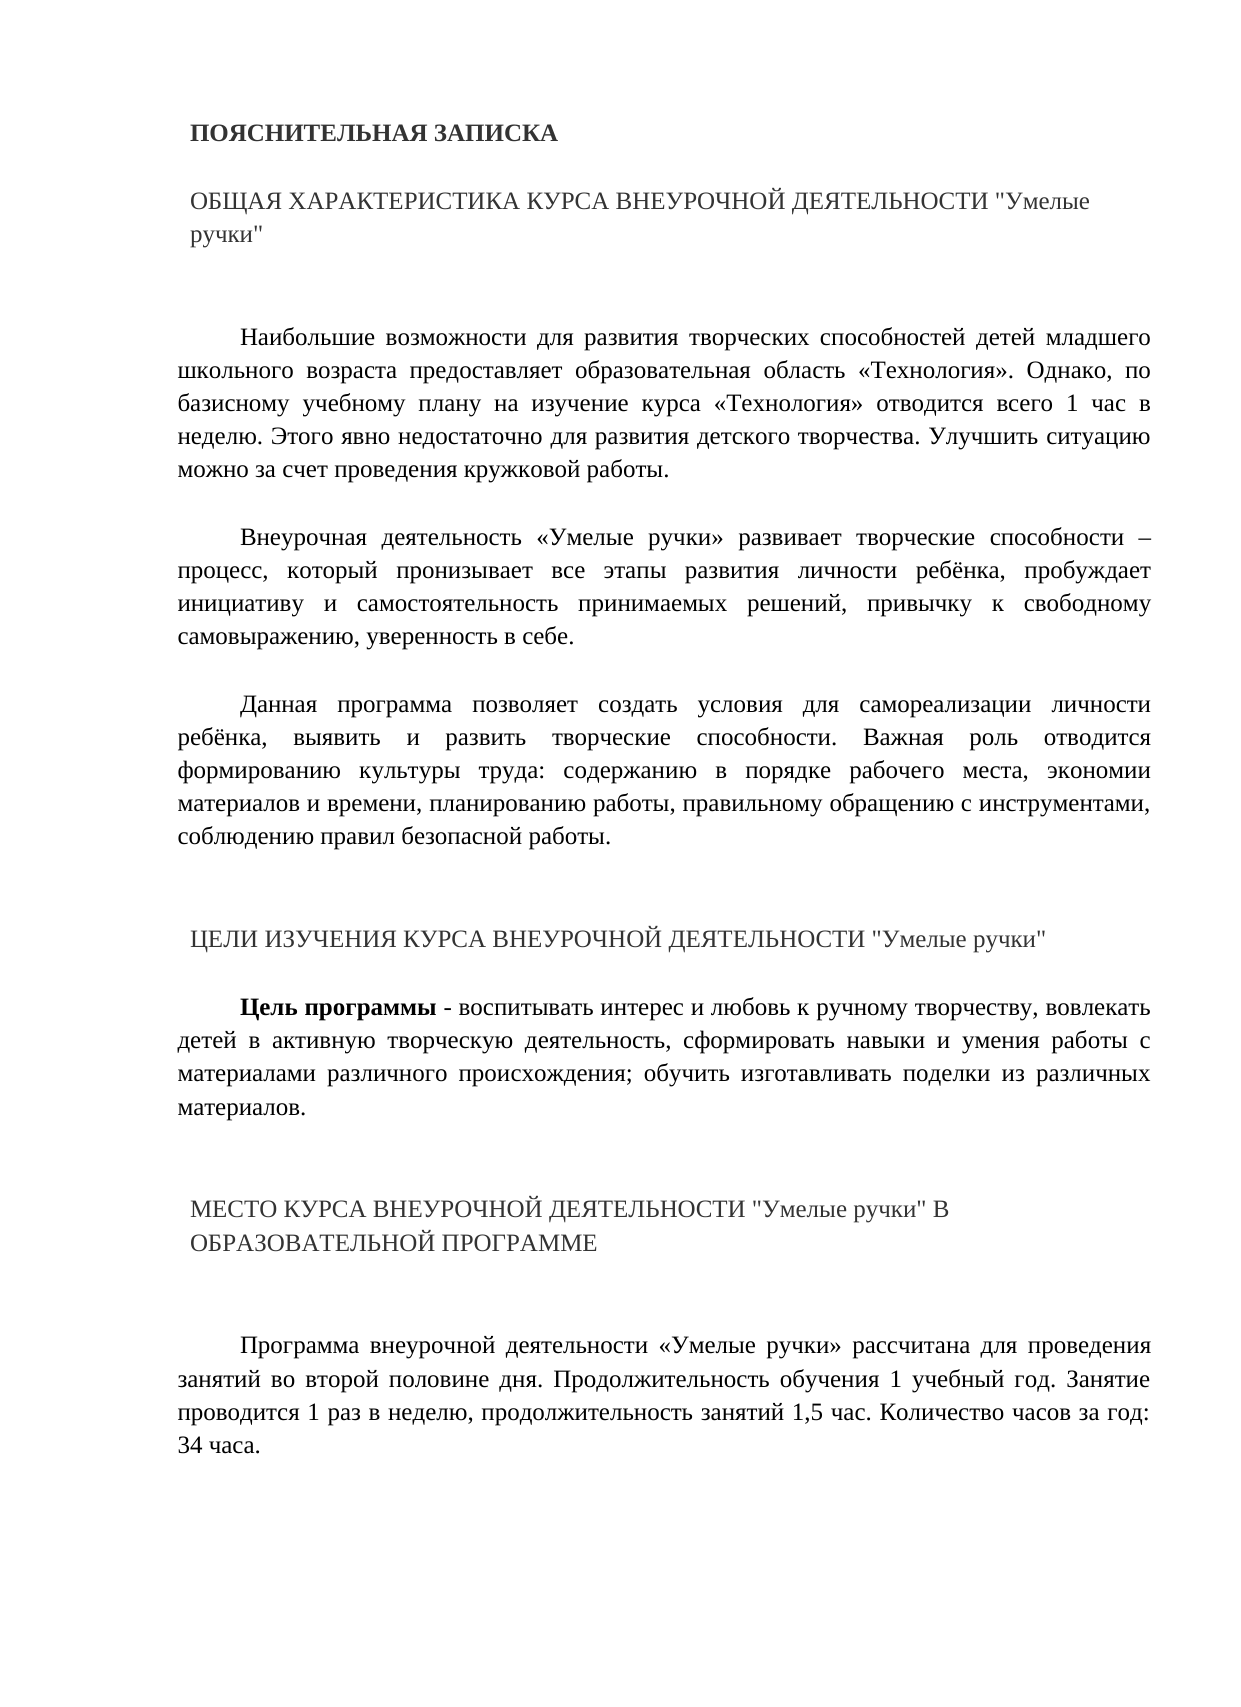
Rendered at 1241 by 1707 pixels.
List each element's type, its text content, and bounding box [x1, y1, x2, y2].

text ПОЯСНИТЕЛЬНАЯ ЗАПИСКА [190, 118, 1152, 147]
text МЕСТО КУРСА ВНЕУРОЧНОЙ ДЕЯТЕЛЬНОСТИ "Умелые ручки" В ОБРАЗОВАТЕЛЬНОЙ ПРОГРАММЕ [190, 1194, 1152, 1256]
text ОБЩАЯ ХАРАКТЕРИСТИКА КУРСА ВНЕУРОЧНОЙ ДЕЯТЕЛЬНОСТИ "Умелые ручки" [190, 186, 1152, 248]
text Цель программы - воспитывать интерес и любовь к ручному творчеству, вовлекать детей в активную творческую деятельность, сформировать навыки и умения работы с материалами различного происхождения; обучить изготавливать поделки из различных материалов. [177, 992, 1152, 1120]
text Наибольшие возможности для развития творческих способностей детей младшего школьного возраста предоставляет образовательная область «Технология». Однако, по базисному учебному плану на изучение курса «Технология» отводится всего 1 час в неделю. Этого явно недостаточно для развития детского творчества. Улучшить ситуацию можно за счет проведения кружковой работы. [177, 322, 1152, 483]
text ЦЕЛИ ИЗУЧЕНИЯ КУРСА ВНЕУРОЧНОЙ ДЕЯТЕЛЬНОСТИ "Умелые ручки" [190, 924, 1152, 953]
text Программа внеурочной деятельности «Умелые ручки» рассчитана для проведения занятий во второй половине дня. Продолжительность обучения 1 учебный год. Занятие проводится 1 раз в неделю, продолжительность занятий 1,5 час. Количество часов за год: 34 часа. [177, 1331, 1152, 1458]
text Внеурочная деятельность «Умелые ручки» развивает творческие способности – процесс, который пронизывает все этапы развития личности ребёнка, пробуждает инициативу и самостоятельность принимаемых решений, привычку к свободному самовыражению, уверенность в себе. [177, 522, 1152, 650]
text Данная программа позволяет создать условия для самореализации личности ребёнка, выявить и развить творческие способности. Важная роль отводится формированию культуры труда: содержанию в порядке рабочего места, экономии материалов и времени, планированию работы, правильному обращению с инструментами, соблюдению правил безопасной работы. [177, 689, 1152, 850]
